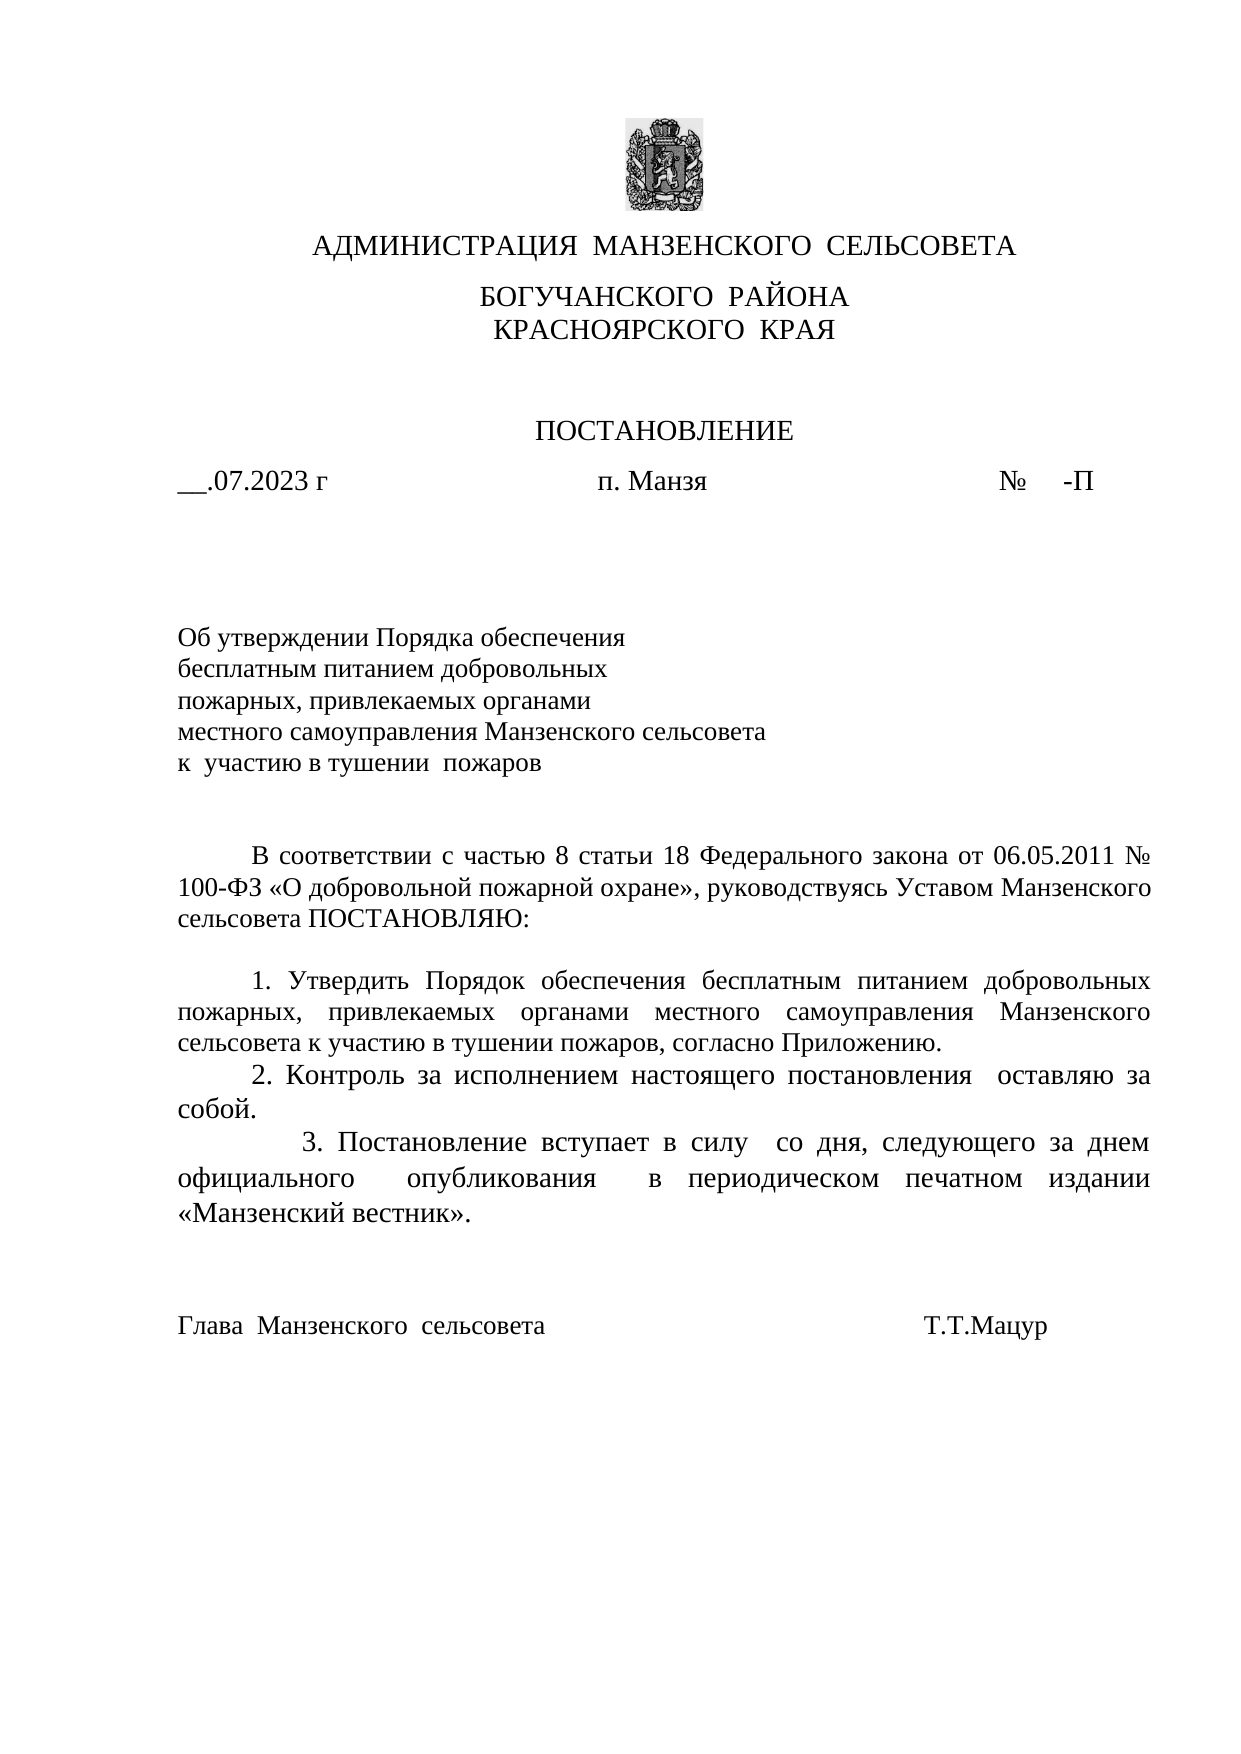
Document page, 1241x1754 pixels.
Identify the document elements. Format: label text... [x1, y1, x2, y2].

text Об утверждении Порядка обеспечения [177, 621, 1152, 653]
text АДМИНИСТРАЦИЯ МАНЗЕНСКОГО СЕЛЬСОВЕТА [177, 228, 1152, 262]
text 2. Контроль за исполнением настоящего постановления оставляю за собой. [177, 1057, 1152, 1124]
text __.07.2023 г п. Манзя № -П [177, 463, 1152, 496]
text ПОСТАНОВЛЕНИЕ [177, 413, 1152, 446]
text Глава Манзенского сельсовета Т.Т.Мацур [177, 1309, 1152, 1340]
text пожарных, привлекаемых органами [177, 684, 1152, 715]
text бесплатным питанием добровольных [177, 653, 1152, 684]
text к участию в тушении пожаров [177, 746, 1152, 777]
text В соответствии с частью 8 статьи 18 Федерального закона от 06.05.2011 № 100-ФЗ «О добровольной пожарной охране», руководствуясь Уставом Манзенского сельсовета ПОСТАНОВЛЯЮ: [177, 839, 1152, 933]
text 3. Постановление вступает в силу со дня, следующего за днем официального опубликования в периодическом печатном издании «Манзенский вестник». [177, 1124, 1152, 1228]
text 1. Утвердить Порядок обеспечения бесплатным питанием добровольных пожарных, привлекаемых органами местного самоуправления Манзенского сельсовета к участию в тушении пожаров, согласно Приложению. [177, 964, 1152, 1057]
text БОГУЧАНСКОГО РАЙОНА КРАСНОЯРСКОГО КРАЯ [177, 279, 1152, 346]
text местного самоуправления Манзенского сельсовета [177, 715, 1152, 746]
